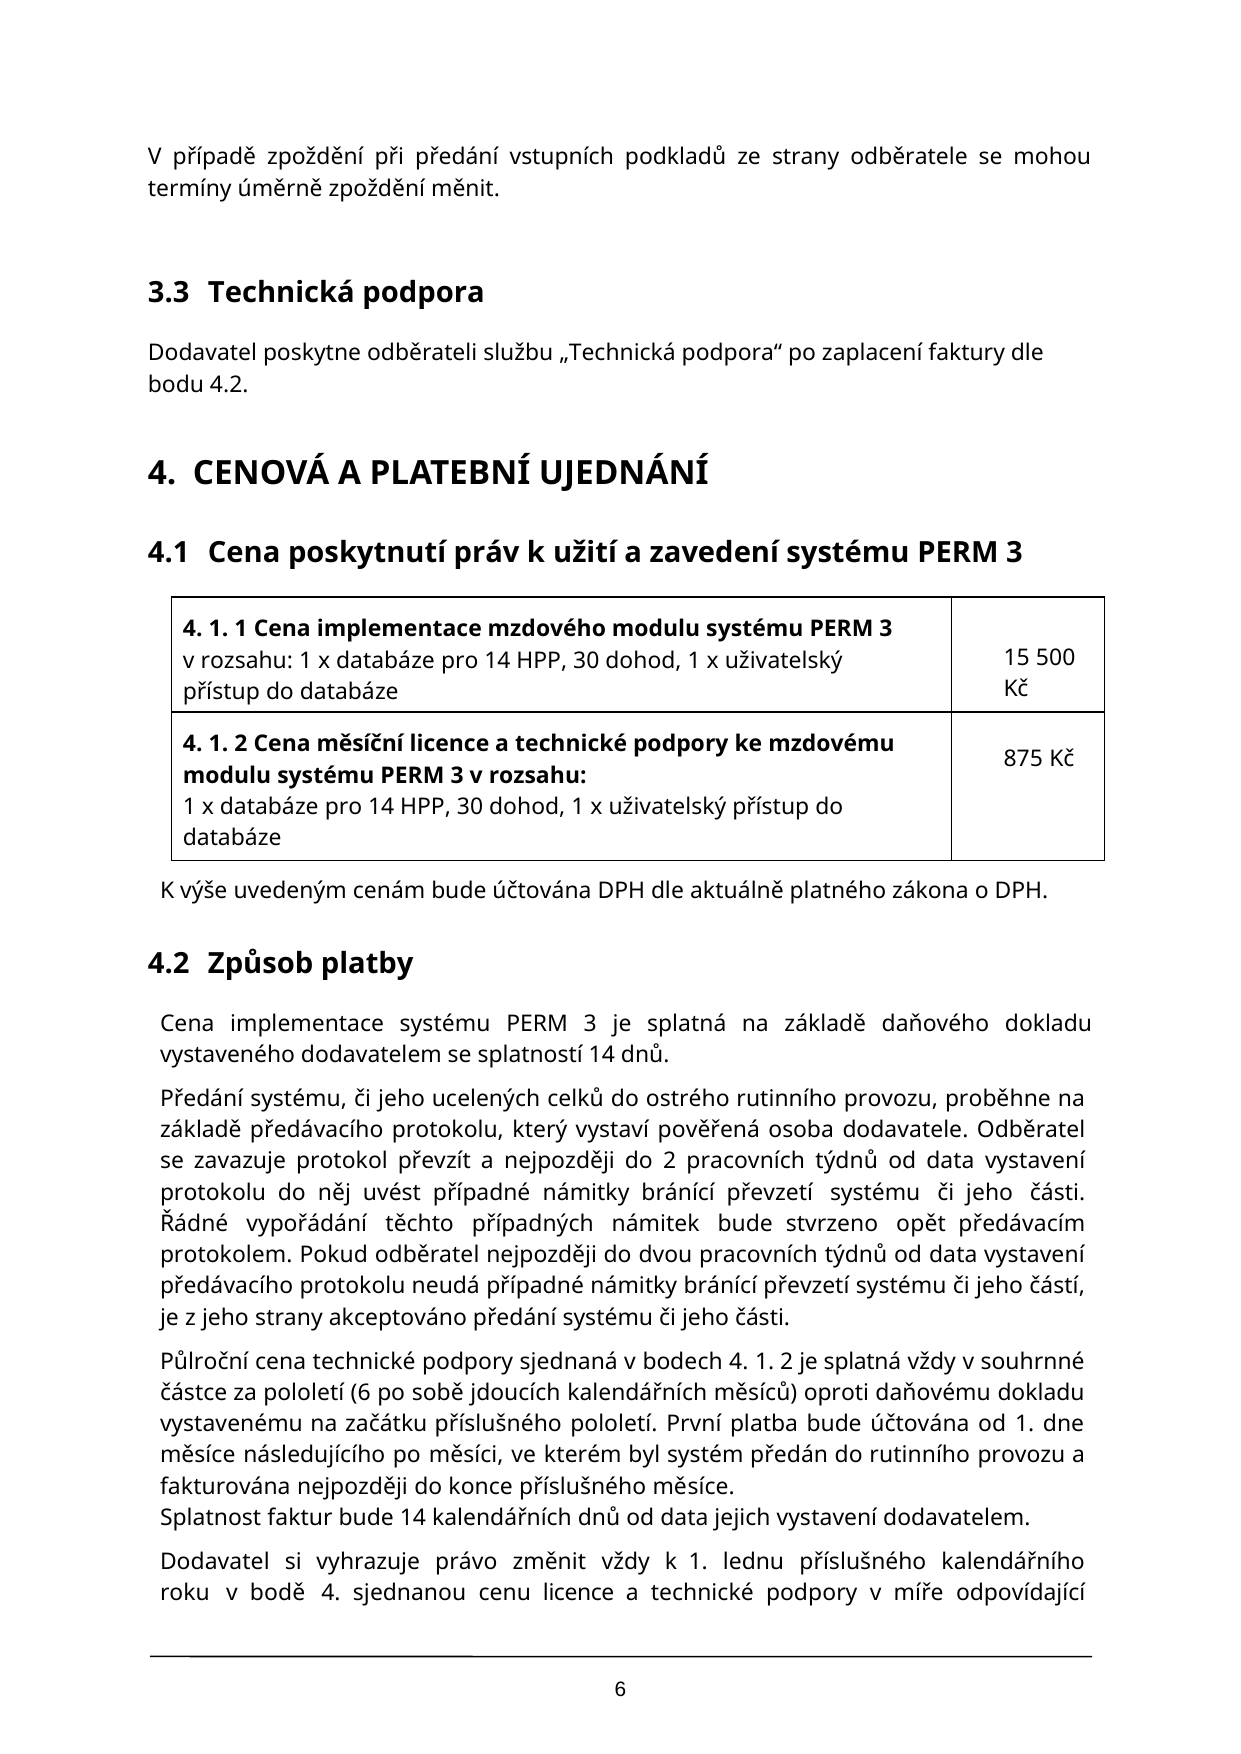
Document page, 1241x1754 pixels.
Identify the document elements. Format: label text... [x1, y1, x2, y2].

text Předání systému, či jeho ucelených celků do ostrého rutinního provozu, proběhne na základě předávacího protokolu, který vystaví pověřená osoba dodavatele. Odběratel se zavazuje protokol převzít a nejpozději do 2 pracovních týdnů od data vystavení protokolu do něj uvést případné námitky bránící převzetí systému či jeho části. Řádné vypořádání těchto případných námitek bude stvrzeno opět předávacím protokolem. Pokud odběratel nejpozději do dvou pracovních týdnů od data vystavení předávacího protokolu neudá případné námitky bránící převzetí systému či jeho částí, je z jeho strany akceptováno předání systému či jeho části. [160, 1082, 1085, 1332]
subtitle Cena poskytnutí práv k užití a zavedení systému PERM 3 [148, 532, 1093, 571]
text Splatnost faktur bude 14 kalendářních dnů od data jejich vystavení dodavatelem. [160, 1501, 1093, 1532]
text Půlroční cena technické podpory sjednaná v bodech 4. 1. 2 je splatná vždy v souhrnné částce za pololetí (6 po sobě jdoucích kalendářních měsíců) oproti daňovému dokladu vystavenému na začátku příslušného pololetí. První platba bude účtována od 1. dne měsíce následujícího po měsíci, ve kterém byl systém předán do rutinního provozu a fakturována nejpozději do konce příslušného měsíce. [160, 1344, 1085, 1501]
text Cena implementace systému PERM 3 je splatná na základě daňového dokladu vystaveného dodavatelem se splatností 14 dnů. [160, 1007, 1093, 1069]
text Dodavatel poskytne odběrateli službu „Technická podpora“ po zaplacení faktury dle bodu 4.2. [148, 336, 1093, 399]
text V případě zpoždění při předání vstupních podkladů ze strany odběratele se mohou termíny úměrně zpoždění měnit. [148, 140, 1093, 203]
subtitle CENOVÁ A PLATEBNÍ UJEDNÁNÍ [148, 449, 1093, 494]
table_header 4. 1. 1 Cena implementace mzdového modulu systému PERM 3 v rozsahu: 1 x databáze pro 14 HPP, 30 dohod, 1 x uživatelský přístup do databáze [172, 598, 951, 711]
table_cell 4. 1. 2 Cena měsíční licence a technické podpory ke mzdovému modulu systému PERM 3 v rozsahu: 1 x databáze pro 14 HPP, 30 dohod, 1 x uživatelský přístup do databáze [172, 713, 951, 860]
text K výše uvedeným cenám bude účtována DPH dle aktuálně platného zákona o DPH. [160, 873, 1093, 905]
subtitle Technická podpora [148, 272, 1093, 311]
table_cell 875 Kč [952, 713, 1104, 860]
subtitle Způsob platby [148, 942, 1093, 982]
table_header 15 500 Kč [952, 598, 1104, 711]
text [160, 1544, 1085, 1607]
